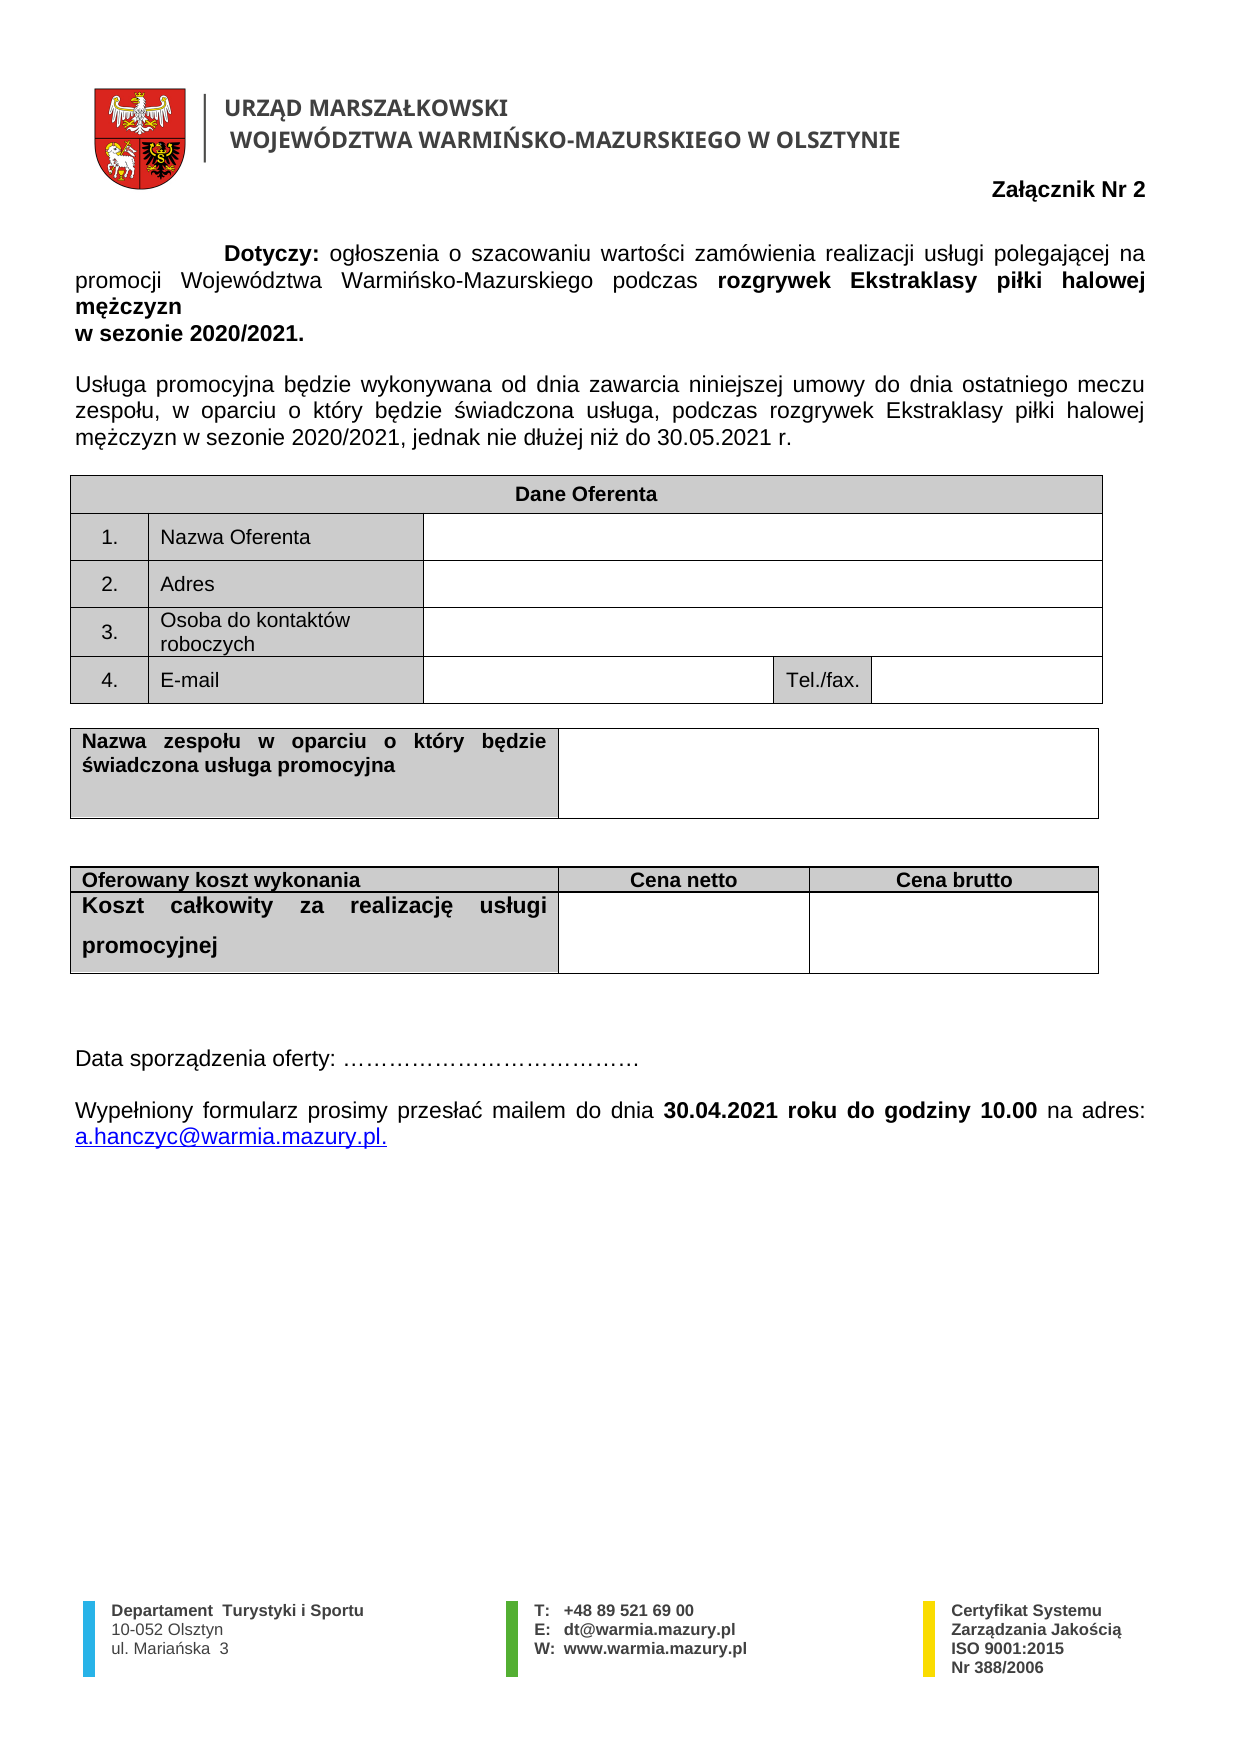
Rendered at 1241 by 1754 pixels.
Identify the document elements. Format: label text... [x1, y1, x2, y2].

table_header Cena netto [559, 868, 809, 891]
table_cell [424, 561, 1102, 607]
picture [0, 0, 224, 207]
table_cell Osoba do kontaktów roboczych [149, 608, 423, 656]
text Wypełniony formularz prosimy przesłać mailem do dnia 30.04.2021 roku do godziny 10.00 na adres: a.hanczyc@warmia.mazury.pl. [75, 1097, 1146, 1149]
text Załącznik Nr 2 [112, 176, 1146, 202]
table_header [559, 729, 1098, 817]
text Dotyczy: ogłoszenia o szacowaniu wartości zamówienia realizacji usługi polegającej na promocji Województwa Warmińsko-Mazurskiego podczas rozgrywek Ekstraklasy piłki halowej mężczyzn w sezonie 2020/2021. [75, 240, 1146, 346]
table_header Oferowany koszt wykonania [71, 868, 558, 891]
table_cell [424, 514, 1102, 560]
text Usługa promocyjna będzie wykonywana od dnia zawarcia niniejszej umowy do dnia ostatniego meczu zespołu, w oparciu o który będzie świadczona usługa, podczas rozgrywek Ekstraklasy piłki halowej mężczyzn w sezonie 2020/2021, jednak nie dłużej niż do 30.05.2021 r. [75, 371, 1146, 450]
text Data sporządzenia oferty: ………………………………… [75, 1045, 1146, 1072]
table_cell [872, 657, 1102, 703]
table_header Nazwa zespołu w oparciu o który będzie świadczona usługa promocyjna [71, 729, 558, 817]
table_cell Koszt całkowity za realizację usługi promocyjnej [71, 893, 558, 972]
table_cell Nazwa Oferenta [149, 514, 423, 560]
table_cell 4. [71, 657, 148, 703]
table_cell E-mail [149, 657, 423, 703]
table_cell [424, 657, 773, 703]
table_header Cena brutto [810, 868, 1098, 891]
table_cell 2. [71, 561, 148, 607]
table_cell [424, 608, 1102, 656]
table_cell 1. [71, 514, 148, 560]
table_cell [559, 893, 809, 972]
table_header Dane Oferenta [71, 476, 1102, 513]
table_cell 3. [71, 608, 148, 656]
table_cell Tel./fax. [774, 657, 871, 703]
table_cell Adres [149, 561, 423, 607]
table_cell [810, 893, 1098, 972]
